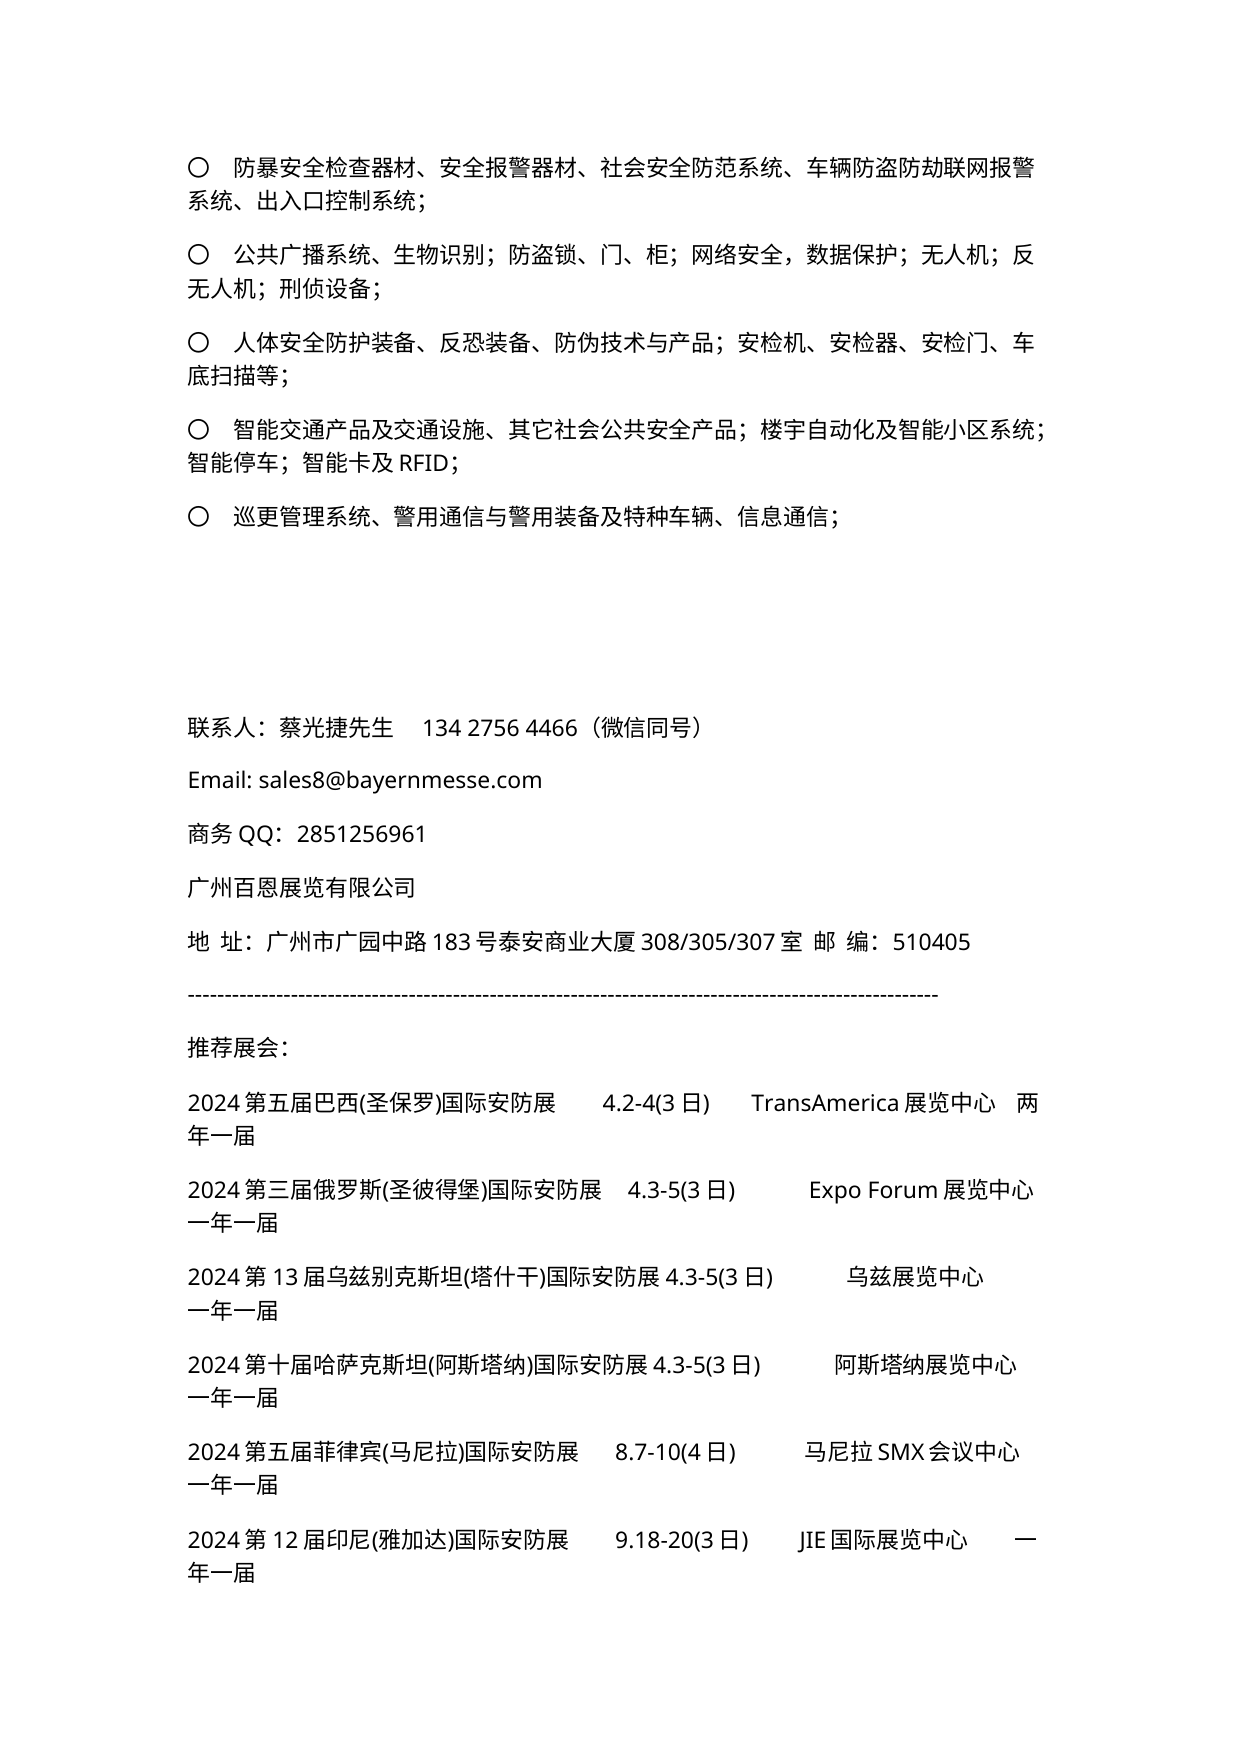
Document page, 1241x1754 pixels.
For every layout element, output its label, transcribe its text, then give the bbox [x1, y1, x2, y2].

text 2024第五届巴西(圣保罗)国际安防展 4.2-4(3日) TransAmerica展览中心 两年一届 [187, 1084, 1053, 1151]
text ------------------------------------------------------------------------------------------------------ [187, 978, 1053, 1009]
text 地 址：广州市广园中路183号泰安商业大厦308/305/307室 邮 编：510405 [187, 924, 1053, 957]
text 商务QQ：2851256961 [187, 816, 1053, 849]
text 〇 巡更管理系统、警用通信与警用装备及特种车辆、信息通信； [187, 499, 1053, 532]
text 2024第13届乌兹别克斯坦(塔什干)国际安防展 4.3-5(3日) 乌兹展览中心 一年一届 [187, 1259, 1053, 1326]
text 〇 防暴安全检查器材、安全报警器材、社会安全防范系统、车辆防盗防劫联网报警系统、出入口控制系统； [187, 150, 1053, 216]
text 〇 人体安全防护装备、反恐装备、防伪技术与产品；安检机、安检器、安检门、车底扫描等； [187, 324, 1053, 391]
text 2024第五届菲律宾(马尼拉)国际安防展 8.7-10(4日) 马尼拉SMX会议中心 一年一届 [187, 1434, 1053, 1501]
text 〇 智能交通产品及交通设施、其它社会公共安全产品；楼宇自动化及智能小区系统；智能停车；智能卡及RFID； [187, 412, 1053, 478]
text Email: sales8@bayernmesse.com [187, 764, 1053, 795]
text 2024第12届印尼(雅加达)国际安防展 9.18-20(3日) JIE国际展览中心 一年一届 [187, 1521, 1053, 1588]
text 〇 公共广播系统、生物识别；防盗锁、门、柜；网络安全，数据保护；无人机；反无人机；刑侦设备； [187, 237, 1053, 304]
text 联系人：蔡光捷先生 134 2756 4466（微信同号） [187, 709, 1053, 743]
text 广州百恩展览有限公司 [187, 870, 1053, 903]
text 2024第三届俄罗斯(圣彼得堡)国际安防展 4.3-5(3日) Expo Forum展览中心 一年一届 [187, 1172, 1053, 1238]
text 推荐展会： [187, 1030, 1053, 1063]
text 2024第十届哈萨克斯坦(阿斯塔纳)国际安防展 4.3-5(3日) 阿斯塔纳展览中心 一年一届 [187, 1347, 1053, 1413]
